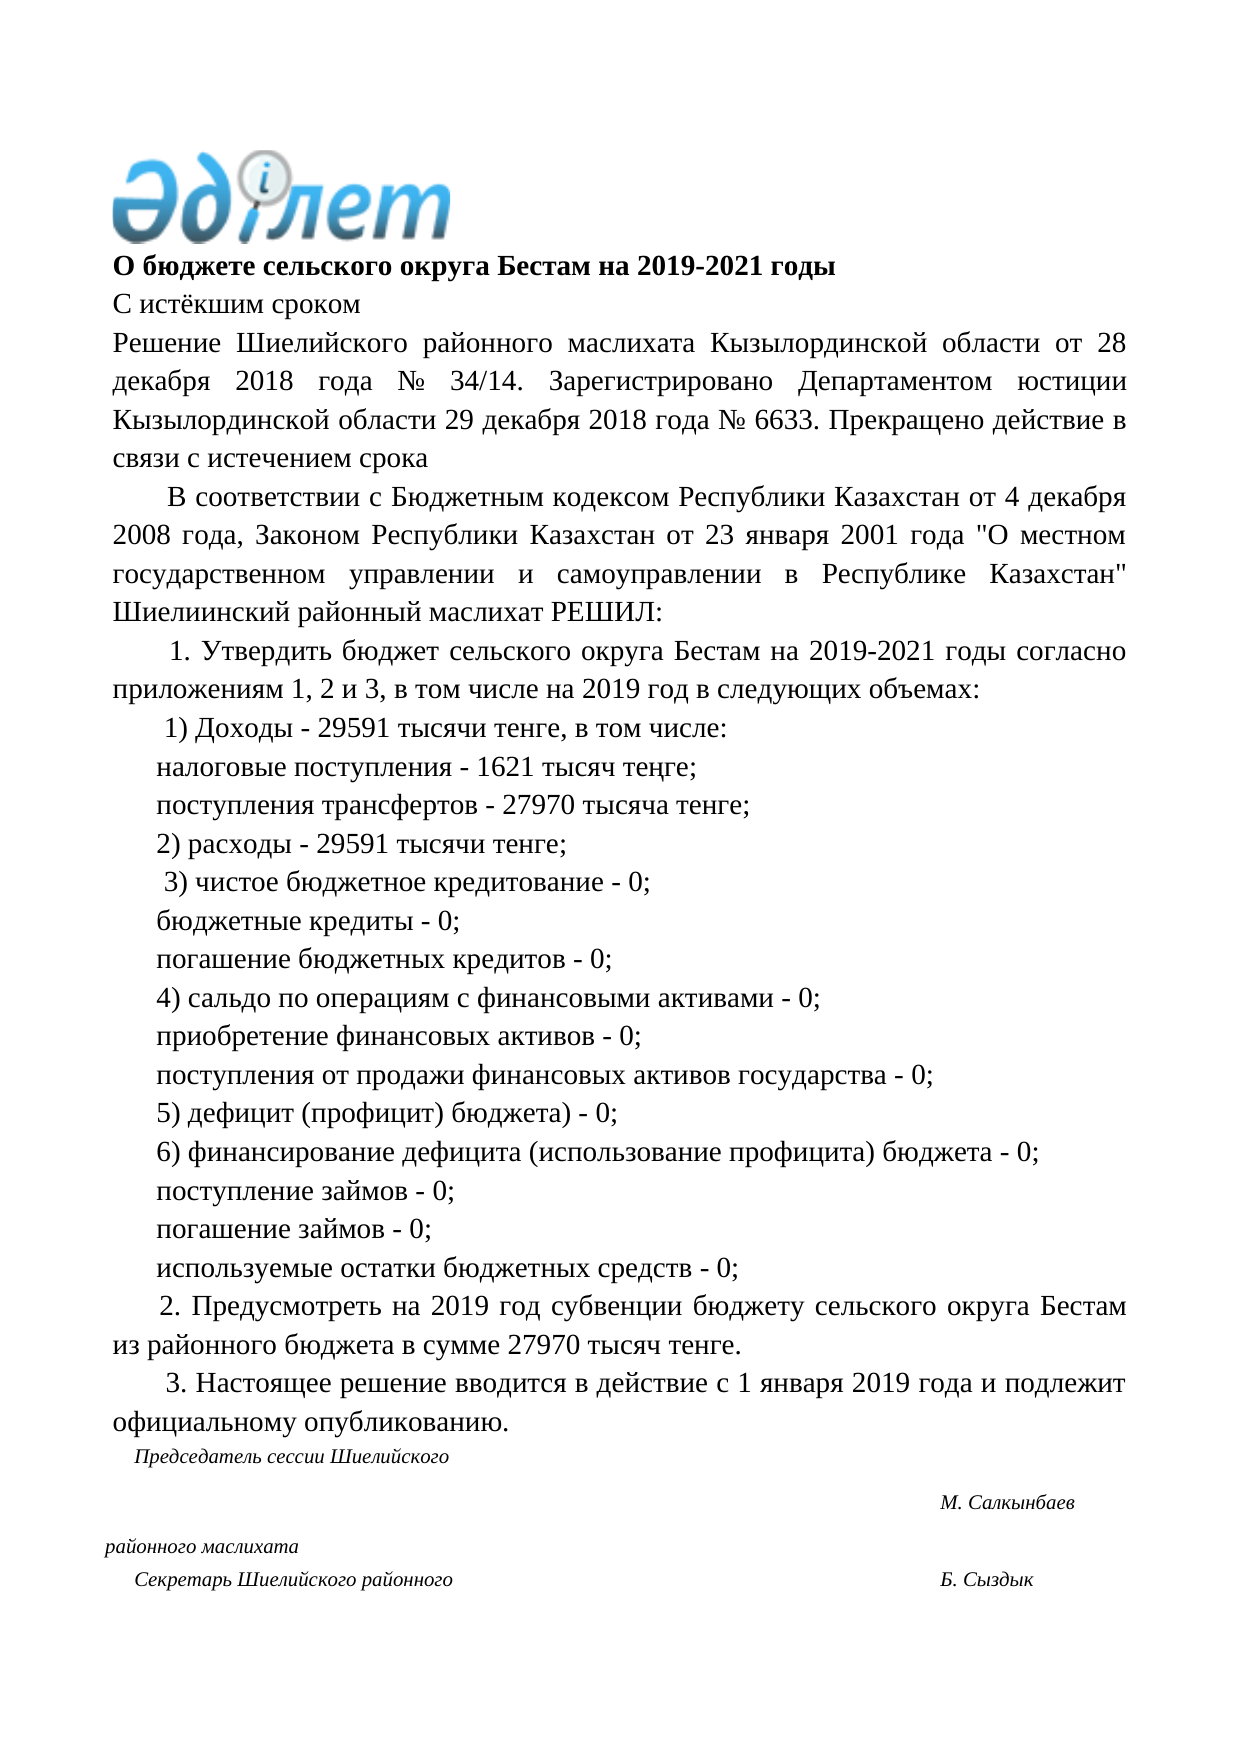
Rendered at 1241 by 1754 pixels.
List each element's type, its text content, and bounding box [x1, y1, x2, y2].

text 2) расходы - 29591 тысячи тенге; [112, 826, 1128, 859]
text 6) финансирование дефицита (использование профицита) бюджета - 0; [112, 1134, 1128, 1168]
text погашение бюджетных кредитов - 0; [112, 941, 1128, 975]
text погашение займов - 0; [112, 1211, 1128, 1245]
text бюджетные кредиты - 0; [112, 903, 1128, 936]
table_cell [101, 1566, 939, 1597]
text Решение Шиелийского районного маслихата Кызылординской области от 28 декабря 2018 года № 34/14. Зарегистрировано Департаментом юстиции Кызылординской области 29 декабря 2018 года № 6633. Прекращено действие в связи с истечением срока [112, 325, 1128, 474]
table_cell Б. Сыздык [939, 1566, 1240, 1597]
text 2. Предусмотреть на 2019 год субвенции бюджету сельского округа Бестам из районного бюджета в сумме 27970 тысяч тенге. [112, 1288, 1128, 1360]
text приобретение финансовых активов - 0; [112, 1018, 1128, 1052]
text 3) чистое бюджетное кредитование - 0; [112, 864, 1128, 898]
text поступления трансфертов - 27970 тысяча тенге; [112, 787, 1128, 821]
text С истёкшим сроком [112, 286, 1128, 320]
text 3. Настоящее решение вводится в действие с 1 января 2019 года и подлежит официальному опубликованию. [112, 1365, 1128, 1437]
text налоговые поступления - 1621 тысяч теңге; [112, 749, 1128, 782]
text поступление займов - 0; [112, 1173, 1128, 1206]
table_header Председатель сессии Шиелийского районного маслихата [101, 1443, 939, 1566]
text О бюджете сельского округа Бестам на 2019-2021 годы [112, 248, 1128, 281]
text 4) сальдо по операциям с финансовыми активами - 0; [112, 980, 1128, 1013]
text 5) дефицит (профицит) бюджета) - 0; [112, 1096, 1128, 1129]
table_header М. Салкынбаев [939, 1443, 1240, 1566]
text используемые остатки бюджетных средств - 0; [112, 1250, 1128, 1283]
text поступления от продажи финансовых активов государства - 0; [112, 1057, 1128, 1091]
text 1) Доходы - 29591 тысячи тенге, в том числе: [112, 710, 1128, 744]
text В соответствии с Бюджетным кодексом Республики Казахстан от 4 декабря 2008 года, Законом Республики Казахстан от 23 января 2001 года "О местном государственном управлении и самоуправлении в Республике Казахстан" Шиелиинский районный маслихат РЕШИЛ: [112, 479, 1128, 628]
picture [112, 150, 451, 244]
text 1. Утвердить бюджет сельского округа Бестам на 2019-2021 годы согласно приложениям 1, 2 и 3, в том числе на 2019 год в следующих объемах: [112, 633, 1128, 705]
